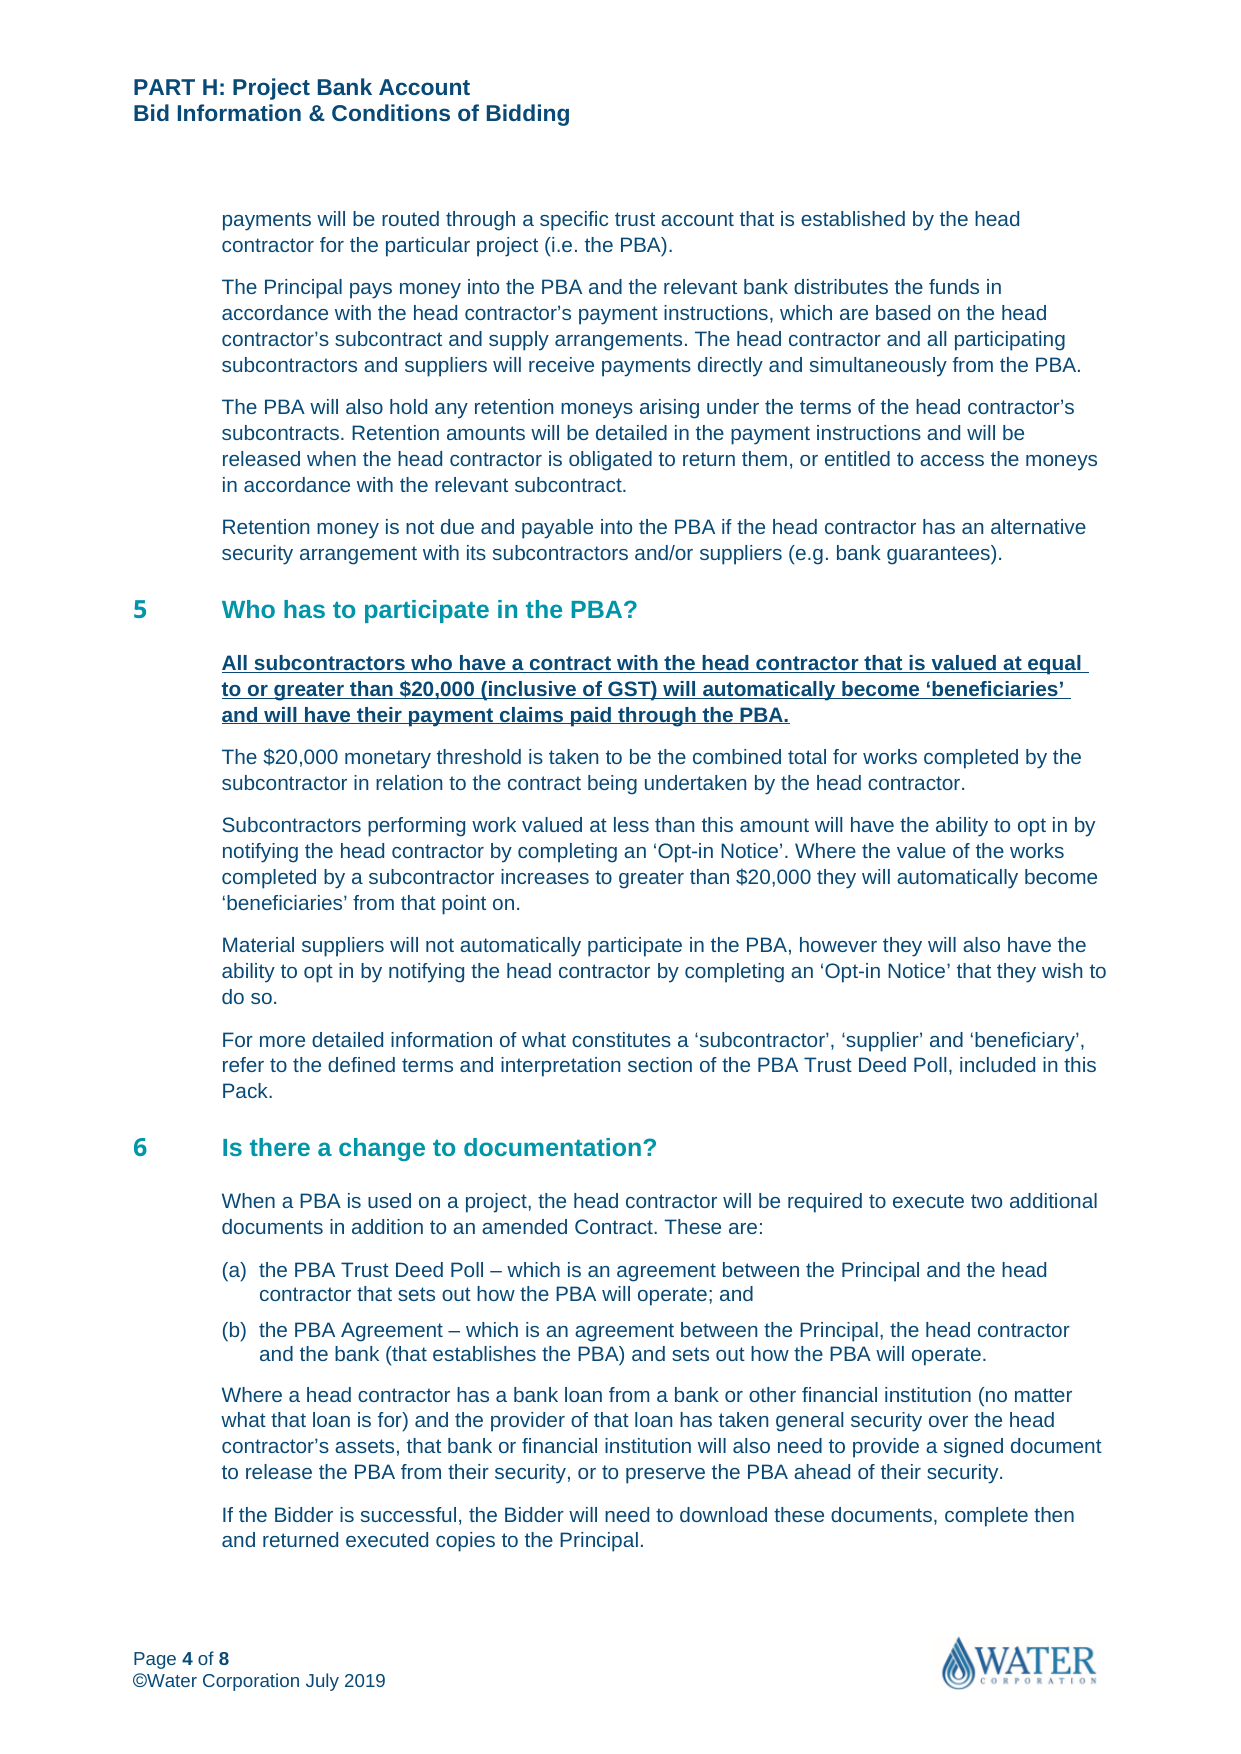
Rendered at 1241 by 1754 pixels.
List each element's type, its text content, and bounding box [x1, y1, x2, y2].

picture [922, 1617, 1157, 1708]
list the PBA Trust Deed Poll – which is an agreement between the Principal and the head contractor that sets out how the PBA will operate; and [221, 1257, 1107, 1305]
text For more detailed information of what constitutes a ‘subcontractor’, ‘supplier’ and ‘beneficiary’, refer to the defined terms and interpretation section of the PBA Trust Deed Poll, included in this Pack. [221, 1027, 1107, 1103]
text When a PBA is used on a project, the head contractor will be required to execute two additional documents in addition to an amended Contract. These are: [221, 1189, 1107, 1239]
text All subcontractors who have a contract with the head contractor that is valued at equal to or greater than $20,000 (inclusive of GST) will automatically become ‘beneficiaries’ and will have their payment claims paid through the PBA. [221, 651, 1107, 726]
text The $20,000 monetary threshold is taken to be the combined total for works completed by the subcontractor in relation to the contract being undertaken by the head contractor. [221, 745, 1107, 795]
text Material suppliers will not automatically participate in the PBA, however they will also have the ability to opt in by notifying the head contractor by completing an ‘Opt-in Notice’ that they wish to do so. [221, 933, 1107, 1009]
list the PBA Agreement – which is an agreement between the Principal, the head contractor and the bank (that establishes the PBA) and sets out how the PBA will operate. [221, 1318, 1107, 1366]
text The Principal pays money into the PBA and the relevant bank distributes the funds in accordance with the head contractor’s payment instructions, which are based on the head contractor’s subcontract and supply arrangements. The head contractor and all participating subcontractors and suppliers will receive payments directly and simultaneously from the PBA. [221, 275, 1107, 377]
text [221, 207, 1107, 257]
subtitle Who has to participate in the PBA? [133, 592, 1107, 626]
text The PBA will also hold any retention moneys arising under the terms of the head contractor’s subcontracts. Retention amounts will be detailed in the payment instructions and will be released when the head contractor is obligated to return them, or entitled to access the moneys in accordance with the relevant subcontract. [221, 395, 1107, 497]
text Retention money is not due and payable into the PBA if the head contractor has an alternative security arrangement with its subcontractors and/or suppliers (e.g. bank guarantees). [221, 515, 1107, 565]
text Where a head contractor has a bank loan from a bank or other financial institution (no matter what that loan is for) and the provider of that loan has taken general security over the head contractor’s assets, that bank or financial institution will also need to provide a signed document to release the PBA from their security, or to preserve the PBA ahead of their security. [221, 1382, 1107, 1484]
text Subcontractors performing work valued at less than this amount will have the ability to opt in by notifying the head contractor by completing an ‘Opt-in Notice’. Where the value of the works completed by a subcontractor increases to greater than $20,000 they will automatically become ‘beneficiaries’ from that point on. [221, 813, 1107, 915]
text If the Bidder is successful, the Bidder will need to download these documents, complete then and returned executed copies to the Principal. [221, 1502, 1107, 1552]
subtitle Is there a change to documentation? [133, 1130, 1107, 1164]
